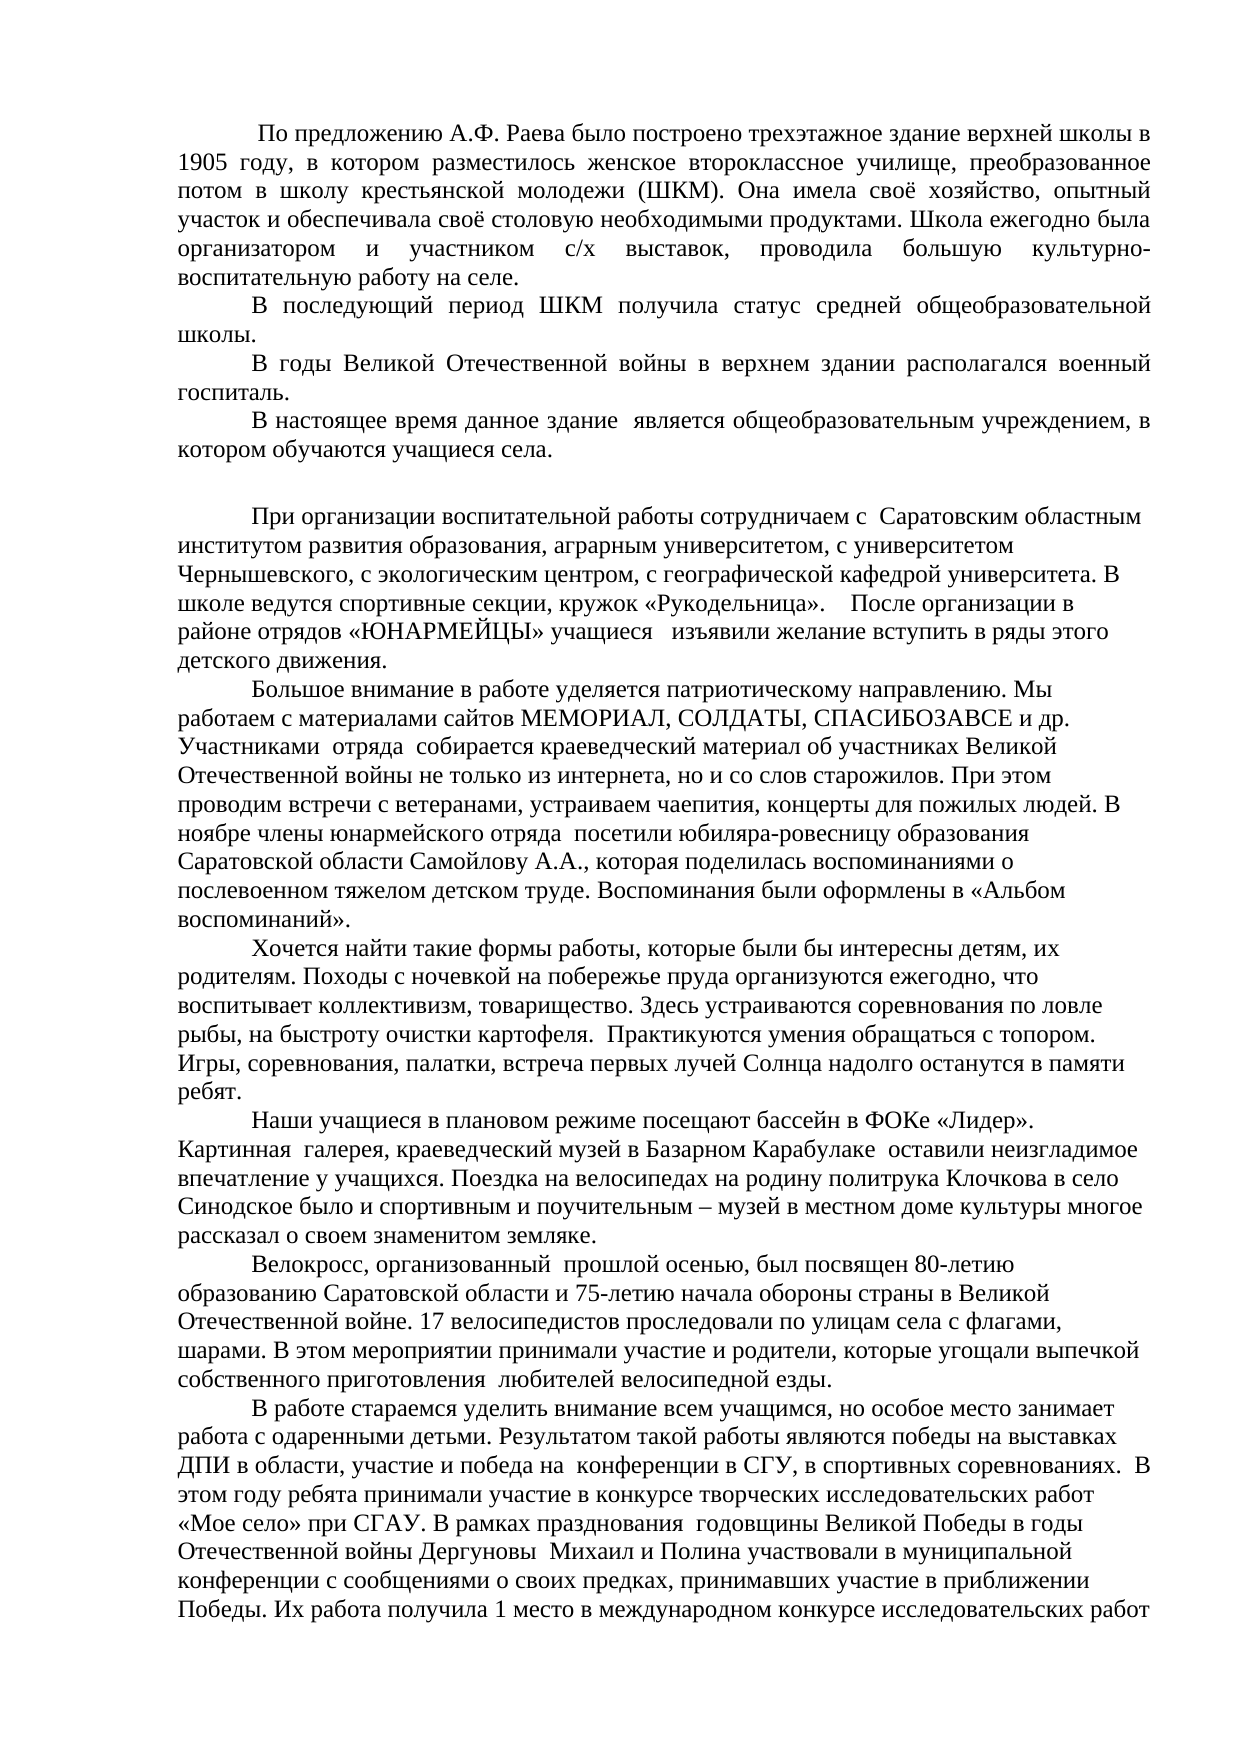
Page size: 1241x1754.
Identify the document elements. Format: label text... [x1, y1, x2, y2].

text В годы Великой Отечественной войны в верхнем здании располагался военный госпиталь. [177, 348, 1152, 406]
text Большое внимание в работе уделяется патриотическому направлению. Мы работаем с материалами сайтов МЕМОРИАЛ, СОЛДАТЫ, СПАСИБОЗАВСЕ и др. Участниками отряда собирается краеведческий материал об участниках Великой Отечественной войны не только из интернета, но и со слов старожилов. При этом проводим встречи с ветеранами, устраиваем чаепития, концерты для пожилых людей. В ноябре члены юнармейского отряда посетили юбиляра-ровесницу образования Саратовской области Самойлову А.А., которая поделилась воспоминаниями о послевоенном тяжелом детском труде. Воспоминания были оформлены в «Альбом воспоминаний». [177, 674, 1152, 933]
text При организации воспитательной работы сотрудничаем с Саратовским областным институтом развития образования, аграрным университетом, с университетом Чернышевского, с экологическим центром, с географической кафедрой университета. В школе ведутся спортивные секции, кружок «Рукодельница». После организации в районе отрядов «ЮНАРМЕЙЦЫ» учащиеся изъявили желание вступить в ряды этого детского движения. [177, 501, 1152, 674]
text В последующий период ШКМ получила статус средней общеобразовательной школы. [177, 291, 1152, 348]
text Наши учащиеся в плановом режиме посещают бассейн в ФОКе «Лидер». Картинная галерея, краеведческий музей в Базарном Карабулаке оставили неизгладимое впечатление у учащихся. Поездка на велосипедах на родину политрука Клочкова в село Синодское было и спортивным и поучительным – музей в местном доме культуры многое рассказал о своем знаменитом земляке. [177, 1105, 1152, 1249]
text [177, 1393, 1152, 1623]
text Велокросс, организованный прошлой осенью, был посвящен 80-летию образованию Саратовской области и 75-летию начала обороны страны в Великой Отечественной войне. 17 велосипедистов проследовали по улицам села с флагами, шарами. В этом мероприятии принимали участие и родители, которые угощали выпечкой собственного приготовления любителей велосипедной езды. [177, 1249, 1152, 1393]
text По предложению А.Ф. Раева было построено трехэтажное здание верхней школы в 1905 году, в котором разместилось женское второклассное училище, преобразованное потом в школу крестьянской молодежи (ШКМ). Она имела своё хозяйство, опытный участок и обеспечивала своё столовую необходимыми продуктами. Школа ежегодно была организатором и участником с/х выставок, проводила большую культурно-воспитательную работу на селе. [177, 118, 1152, 291]
text Хочется найти такие формы работы, которые были бы интересны детям, их родителям. Походы с ночевкой на побережье пруда организуются ежегодно, что воспитывает коллективизм, товарищество. Здесь устраиваются соревнования по ловле рыбы, на быстроту очистки картофеля. Практикуются умения обращаться с топором. Игры, соревнования, палатки, встреча первых лучей Солнца надолго останутся в памяти ребят. [177, 933, 1152, 1105]
text В настоящее время данное здание является общеобразовательным учреждением, в котором обучаются учащиеся села. [177, 406, 1152, 463]
